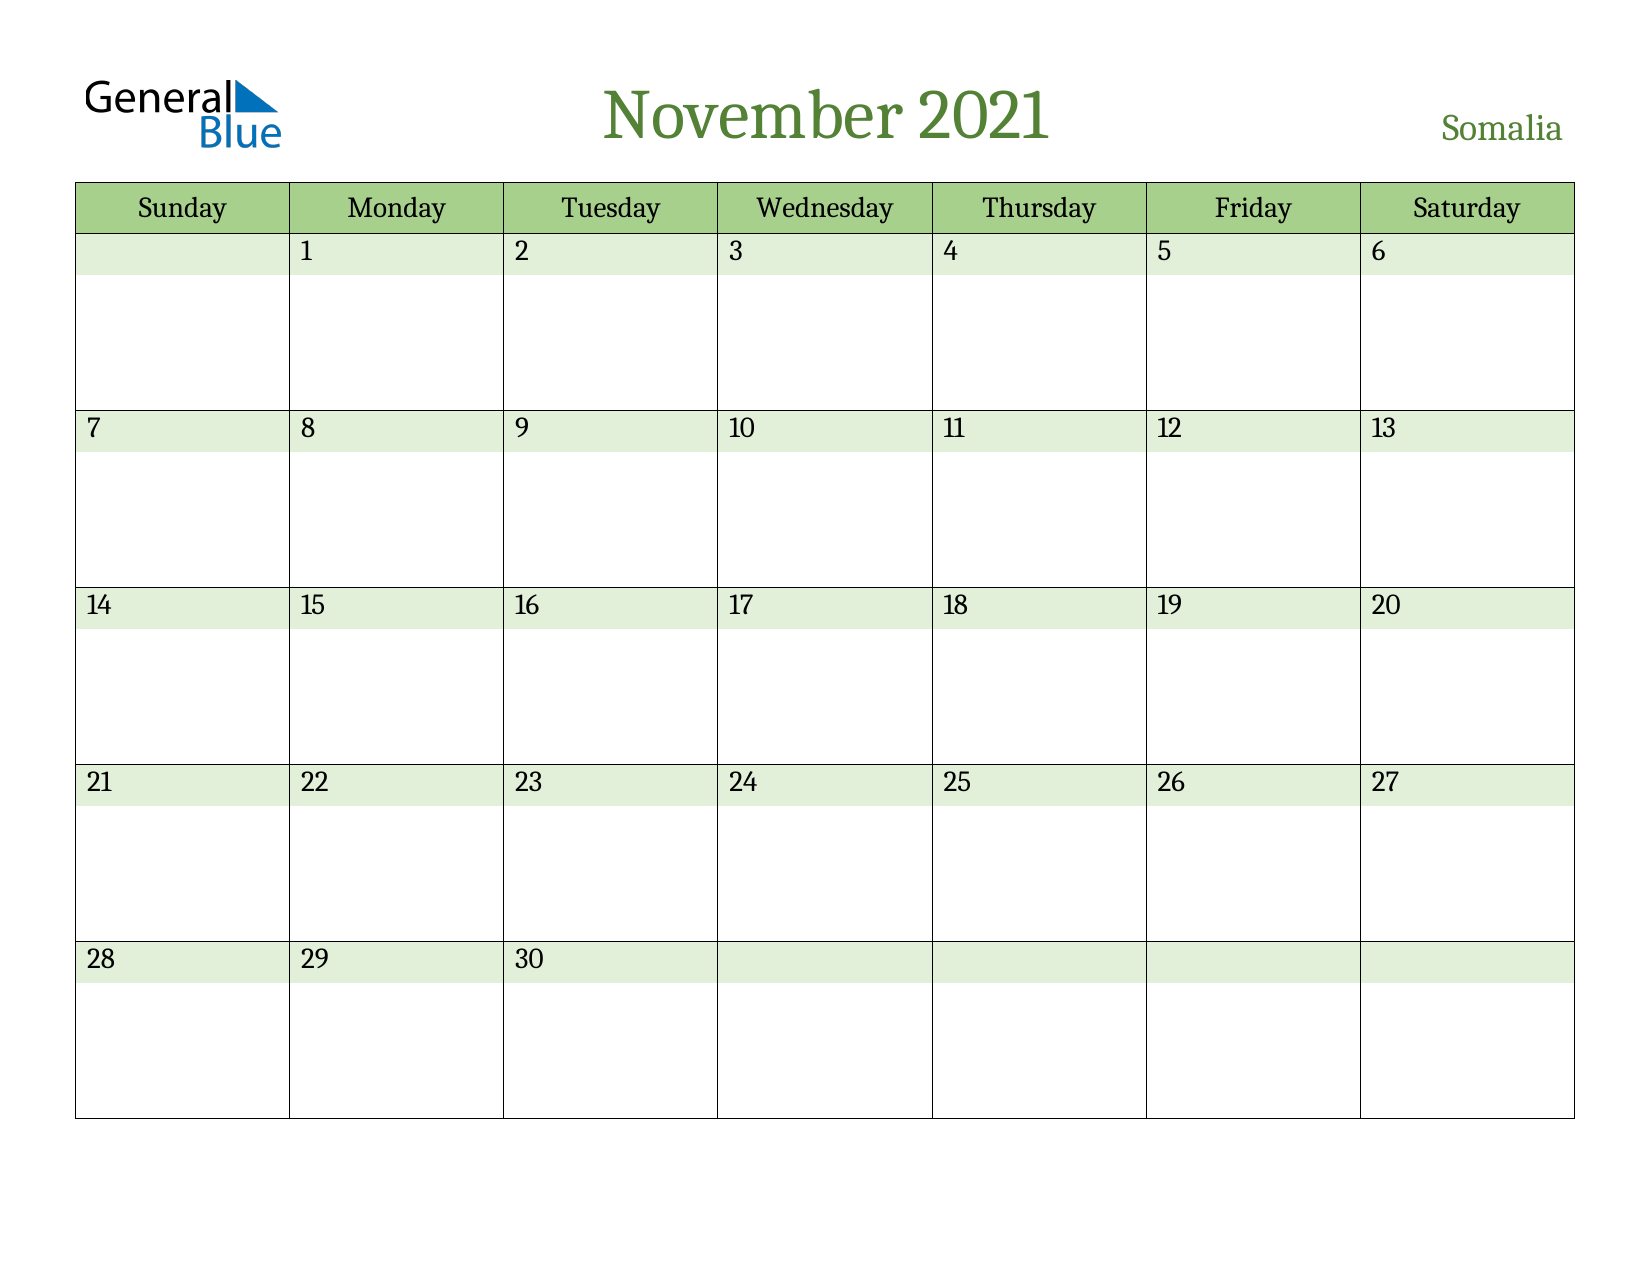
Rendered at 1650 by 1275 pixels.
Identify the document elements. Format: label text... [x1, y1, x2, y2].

table_header [76, 75, 503, 182]
table_cell [1147, 806, 1360, 941]
table_cell [1361, 629, 1574, 764]
table_cell 14 [76, 588, 289, 629]
table_cell [1147, 275, 1360, 410]
table_cell 2 [504, 234, 717, 275]
table_cell [504, 983, 717, 1118]
table_cell 19 [1147, 588, 1360, 629]
table_cell [290, 983, 503, 1118]
table_cell 29 [290, 942, 503, 983]
table_cell [290, 629, 503, 764]
table_cell [1361, 275, 1574, 410]
table_cell 4 [933, 234, 1146, 275]
table_cell [933, 942, 1146, 983]
table_cell [718, 983, 932, 1118]
table_cell [1361, 983, 1574, 1118]
table_cell 28 [76, 942, 289, 983]
table_cell [504, 452, 717, 587]
table_cell [718, 629, 932, 764]
table_cell 8 [290, 411, 503, 452]
table_cell 15 [290, 588, 503, 629]
table_cell 5 [1147, 234, 1360, 275]
table_cell Saturday [1361, 183, 1574, 233]
table_cell [718, 452, 932, 587]
table_cell [718, 806, 932, 941]
table_cell [1147, 629, 1360, 764]
table_cell 26 [1147, 765, 1360, 806]
table_cell 13 [1361, 411, 1574, 452]
table_cell 18 [933, 588, 1146, 629]
table_cell [1361, 806, 1574, 941]
table_header November 2021 [504, 75, 1146, 182]
table_cell [76, 452, 289, 587]
table_cell [933, 452, 1146, 587]
table_cell [933, 629, 1146, 764]
table_cell Monday [290, 183, 503, 233]
table_cell Wednesday [718, 183, 932, 233]
table_cell [933, 275, 1146, 410]
table_cell 27 [1361, 765, 1574, 806]
table_cell 22 [290, 765, 503, 806]
picture [86, 80, 281, 148]
table_cell [933, 983, 1146, 1118]
table_cell 6 [1361, 234, 1574, 275]
table_cell 12 [1147, 411, 1360, 452]
table_cell Tuesday [504, 183, 717, 233]
table_header Somalia [1146, 75, 1574, 182]
table_cell [76, 275, 289, 410]
table_cell 17 [718, 588, 932, 629]
table_cell 24 [718, 765, 932, 806]
table_cell [76, 806, 289, 941]
table_cell [718, 275, 932, 410]
table_cell 25 [933, 765, 1146, 806]
table_cell 20 [1361, 588, 1574, 629]
table_cell [504, 275, 717, 410]
table_cell [1147, 942, 1360, 983]
table_cell 23 [504, 765, 717, 806]
table_cell [1361, 452, 1574, 587]
table_cell [1147, 452, 1360, 587]
table_cell [718, 942, 932, 983]
table_cell [290, 806, 503, 941]
table_cell [290, 452, 503, 587]
table_cell [504, 629, 717, 764]
table_cell Sunday [76, 183, 289, 233]
table_cell [76, 234, 289, 275]
table_cell [1147, 983, 1360, 1118]
table_cell 9 [504, 411, 717, 452]
table_cell [1361, 942, 1574, 983]
table_cell [76, 983, 289, 1118]
table_cell [504, 806, 717, 941]
table_cell 11 [933, 411, 1146, 452]
table_cell [933, 806, 1146, 941]
table_cell [76, 629, 289, 764]
table_cell 7 [76, 411, 289, 452]
table_cell [290, 275, 503, 410]
table_cell 1 [290, 234, 503, 275]
table_cell 16 [504, 588, 717, 629]
table_cell 30 [504, 942, 717, 983]
table_cell Friday [1147, 183, 1360, 233]
table_cell Thursday [933, 183, 1146, 233]
table_cell 21 [76, 765, 289, 806]
table_cell 10 [718, 411, 932, 452]
table_cell 3 [718, 234, 932, 275]
